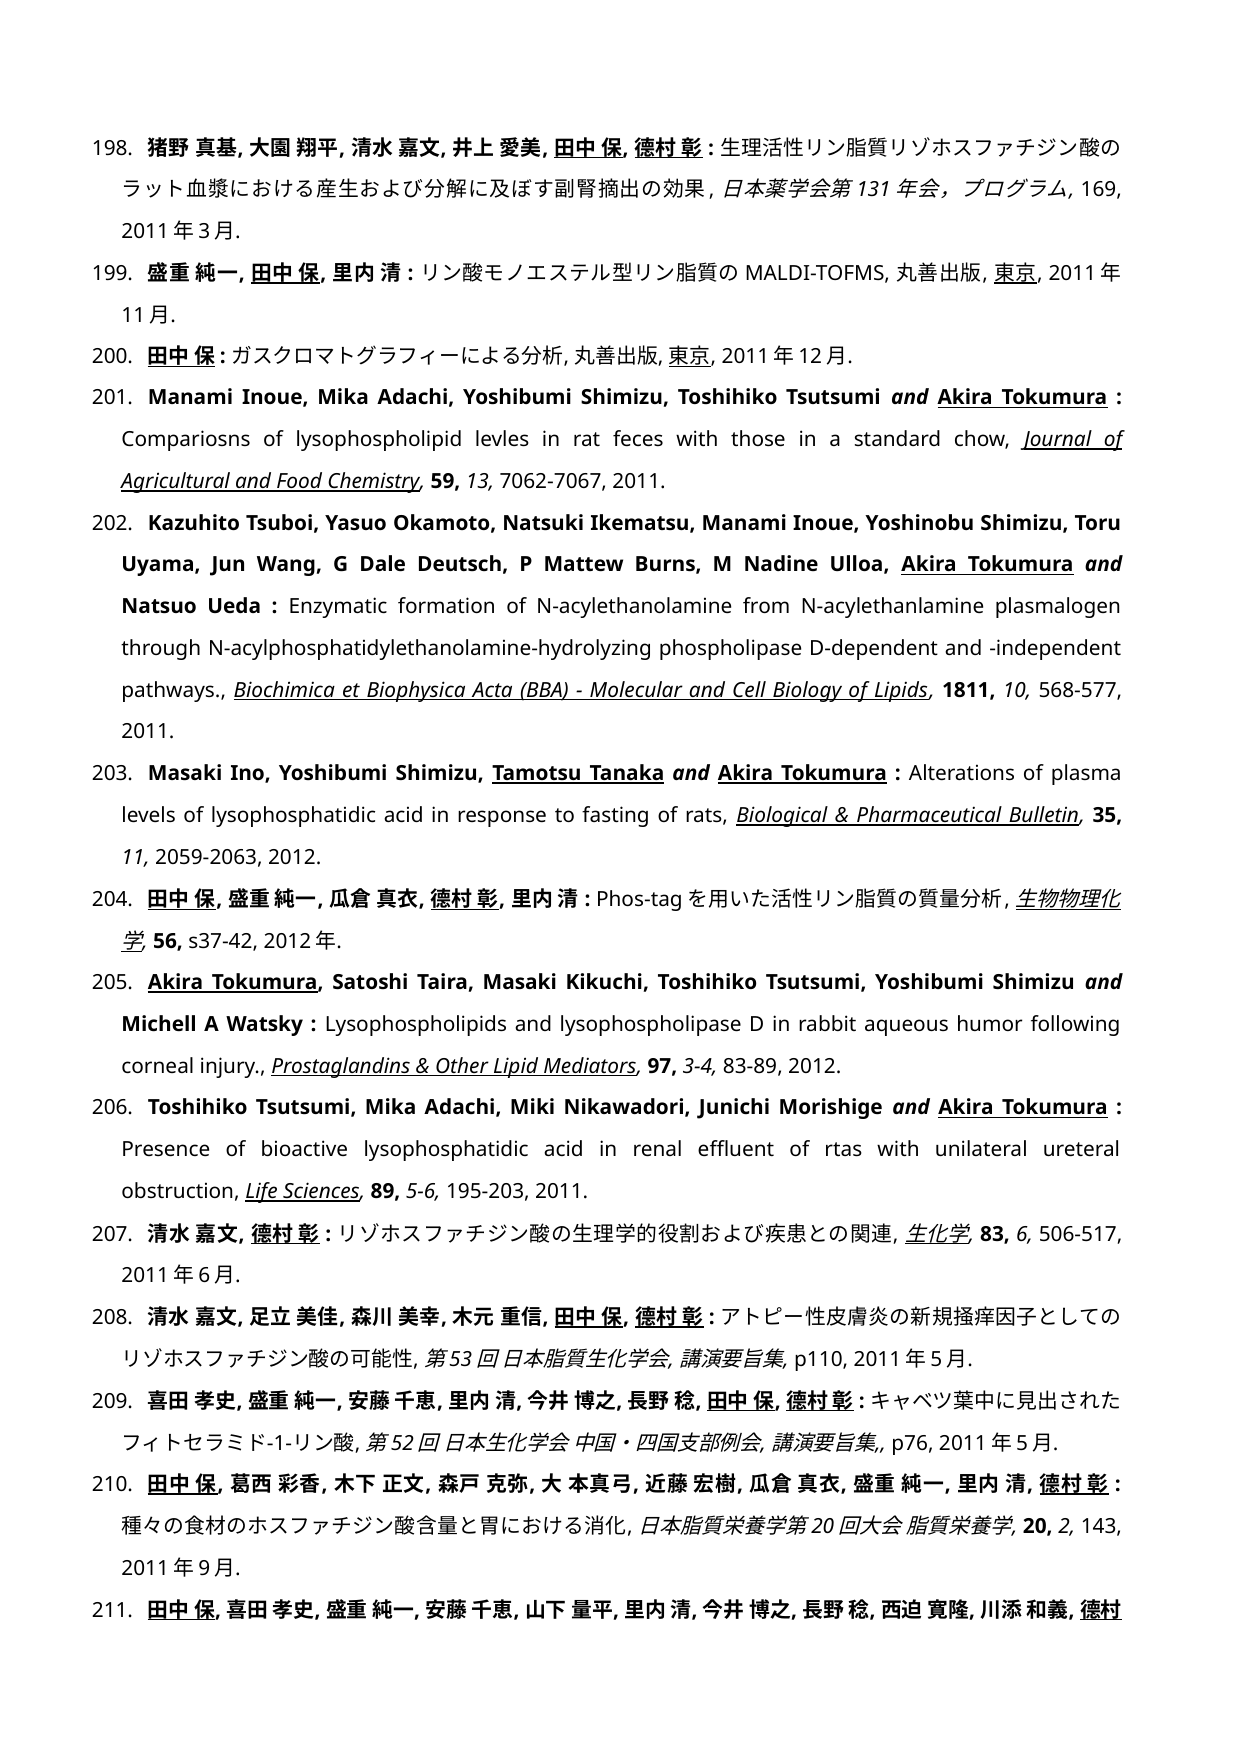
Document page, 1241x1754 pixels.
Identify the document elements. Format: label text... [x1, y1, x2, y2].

list 清水 嘉文, 足立 美佳, 森川 美幸, 木元 重信, 田中 保, 德村 彰 : アトピー性皮膚炎の新規掻痒因子としてのリゾホスファチジン酸の可能性, 第53回 日本脂質生化学会, 講演要旨集, p110, 2011年5月. [92, 1295, 1122, 1378]
list Toshihiko Tsutsumi, Mika Adachi, Miki Nikawadori, Junichi Morishige and Akira Tokumura : Presence of bioactive lysophosphatidic acid in renal effluent of rtas with unilateral ureteral obstruction, Life Sciences, 89, 5-6, 195-203, 2011. [92, 1086, 1122, 1211]
list 田中 保 : ガスクロマトグラフィーによる分析, 丸善出版, 東京, 2011年12月. [92, 334, 1122, 376]
list 田中 保, 盛重 純一, 瓜倉 真衣, 德村 彰, 里内 清 : Phos-tagを用いた活性リン脂質の質量分析, 生物物理化学, 56, s37-42, 2012年. [92, 877, 1122, 961]
list 田中 保, 葛西 彩香, 木下 正文, 森戸 克弥, 大 本真弓, 近藤 宏樹, 瓜倉 真衣, 盛重 純一, 里内 清, 德村 彰 : 種々の食材のホスファチジン酸含量と胃における消化, 日本脂質栄養学第20回大会 脂質栄養学, 20, 2, 143, 2011年9月. [92, 1462, 1122, 1587]
list Masaki Ino, Yoshibumi Shimizu, Tamotsu Tanaka and Akira Tokumura : Alterations of plasma levels of lysophosphatidic acid in response to fasting of rats, Biological & Pharmaceutical Bulletin, 35, 11, 2059-2063, 2012. [92, 752, 1122, 877]
list Manami Inoue, Mika Adachi, Yoshibumi Shimizu, Toshihiko Tsutsumi and Akira Tokumura : Compariosns of lysophospholipid levles in rat feces with those in a standard chow, Journal of Agricultural and Food Chemistry, 59, 13, 7062-7067, 2011. [92, 376, 1122, 501]
list 清水 嘉文, 德村 彰 : リゾホスファチジン酸の生理学的役割および疾患との関連, 生化学, 83, 6, 506-517, 2011年6月. [92, 1211, 1122, 1295]
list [92, 1587, 1122, 1629]
list 喜田 孝史, 盛重 純一, 安藤 千恵, 里内 清, 今井 博之, 長野 稔, 田中 保, 德村 彰 : キャベツ葉中に見出されたフィトセラミド-1-リン酸, 第52回 日本生化学会 中国・四国支部例会, 講演要旨集,, p76, 2011年5月. [92, 1378, 1122, 1462]
list Akira Tokumura, Satoshi Taira, Masaki Kikuchi, Toshihiko Tsutsumi, Yoshibumi Shimizu and Michell A Watsky : Lysophospholipids and lysophospholipase D in rabbit aqueous humor following corneal injury., Prostaglandins & Other Lipid Mediators, 97, 3-4, 83-89, 2012. [92, 961, 1122, 1086]
list 猪野 真基, 大園 翔平, 清水 嘉文, 井上 愛美, 田中 保, 德村 彰 : 生理活性リン脂質リゾホスファチジン酸のラット血漿における産生および分解に及ぼす副腎摘出の効果, 日本薬学会第131年会，プログラム, 169, 2011年3月. [92, 125, 1122, 250]
list 盛重 純一, 田中 保, 里内 清 : リン酸モノエステル型リン脂質のMALDI-TOFMS, 丸善出版, 東京, 2011年11月. [92, 250, 1122, 334]
list Kazuhito Tsuboi, Yasuo Okamoto, Natsuki Ikematsu, Manami Inoue, Yoshinobu Shimizu, Toru Uyama, Jun Wang, G Dale Deutsch, P Mattew Burns, M Nadine Ulloa, Akira Tokumura and Natsuo Ueda : Enzymatic formation of N-acylethanolamine from N-acylethanlamine plasmalogen through N-acylphosphatidylethanolamine-hydrolyzing phospholipase D-dependent and -independent pathways., Biochimica et Biophysica Acta (BBA) - Molecular and Cell Biology of Lipids, 1811, 10, 568-577, 2011. [92, 501, 1122, 752]
